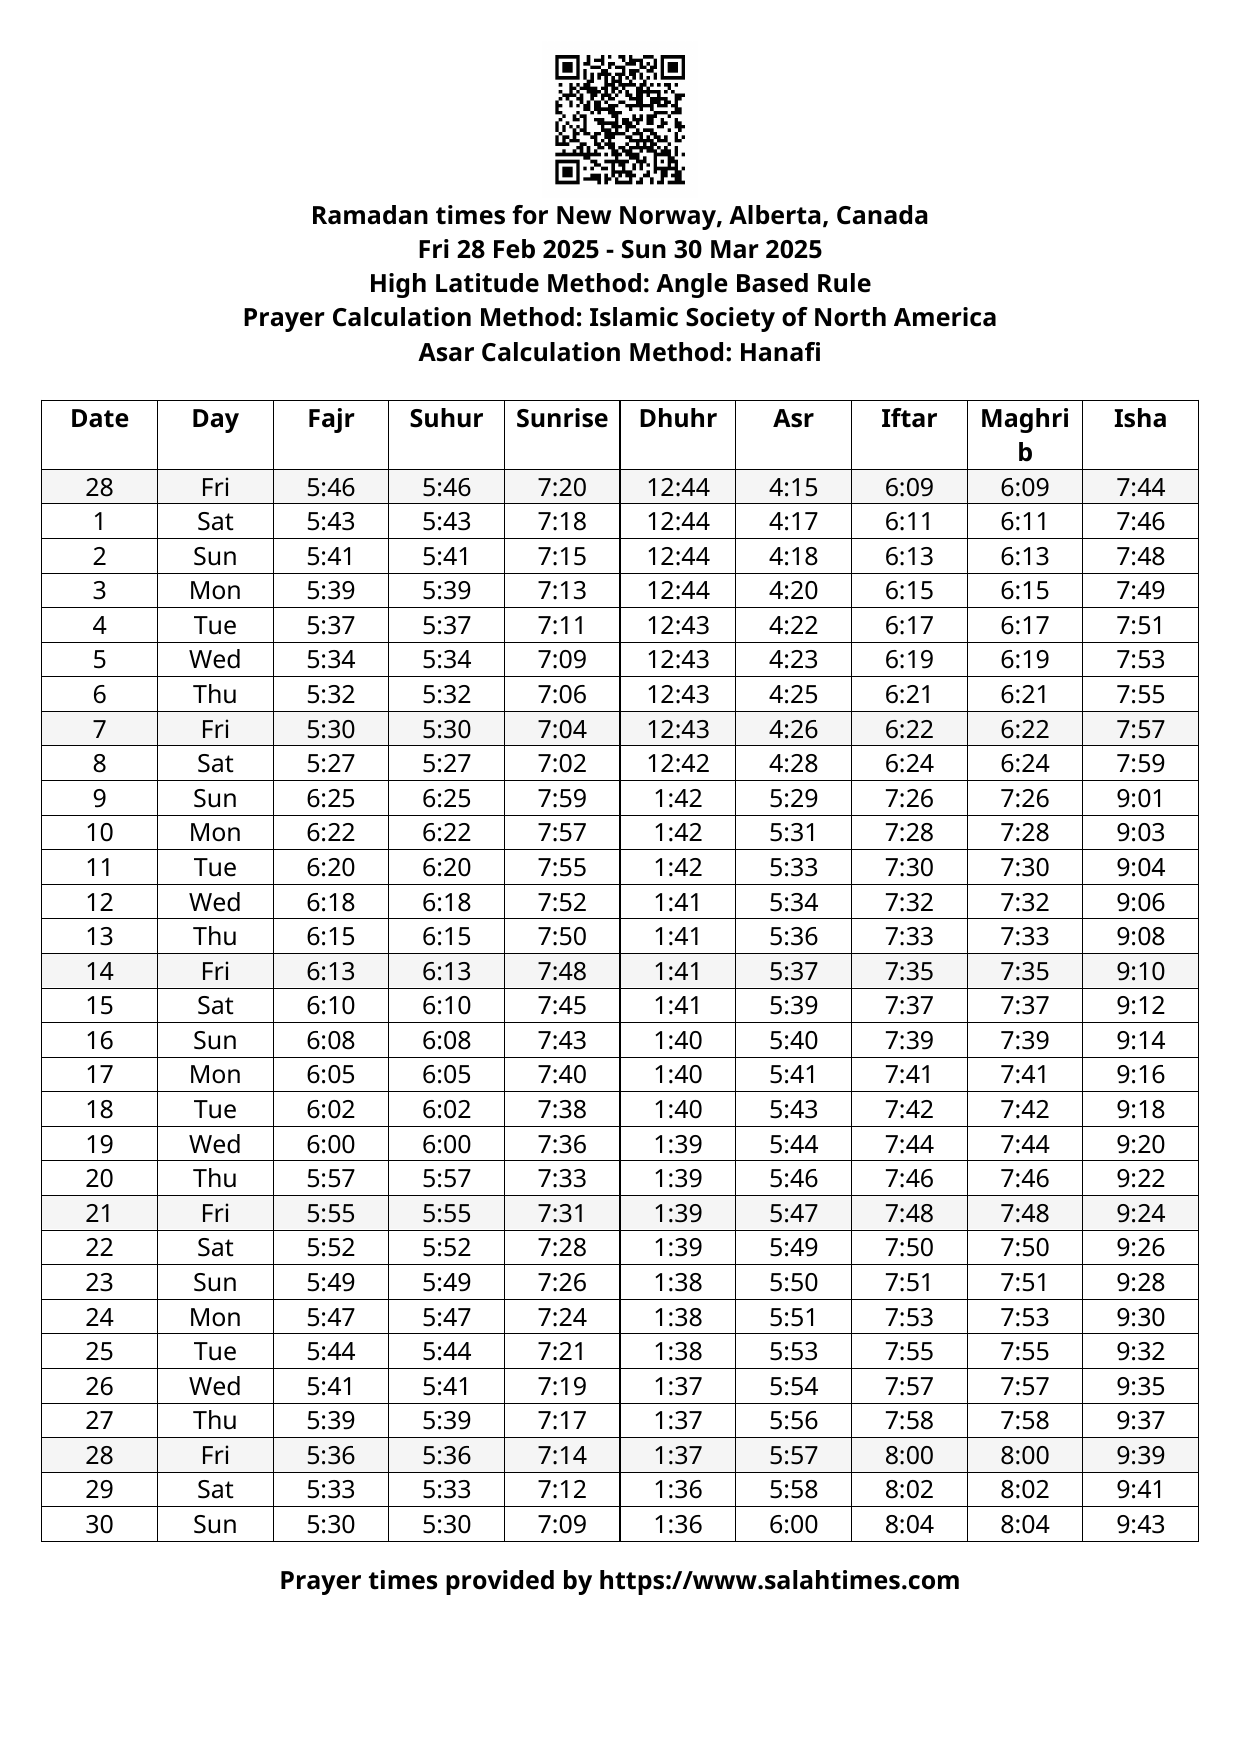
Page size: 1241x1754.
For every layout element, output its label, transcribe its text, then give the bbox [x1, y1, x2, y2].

table_cell 1:39 [621, 1161, 735, 1195]
table_cell 6:09 [968, 470, 1082, 503]
table_cell 7:42 [968, 1092, 1082, 1126]
table_cell 7:20 [505, 470, 619, 503]
table_cell 27 [42, 1404, 157, 1437]
table_cell 5:40 [736, 1023, 851, 1057]
table_cell 16 [42, 1023, 157, 1057]
table_cell Sat [158, 504, 273, 538]
table_cell 7:53 [968, 1300, 1082, 1333]
table_cell 9:22 [1083, 1161, 1198, 1195]
table_cell 8:00 [968, 1438, 1082, 1472]
table_cell 7:42 [852, 1092, 967, 1126]
table_cell 7:04 [505, 712, 619, 745]
table_cell 6:18 [274, 885, 388, 918]
table_cell 5:52 [274, 1231, 388, 1264]
table_cell 6:17 [852, 608, 967, 642]
table_cell 5:41 [389, 1369, 504, 1402]
text Fri 28 Feb 2025 - Sun 30 Mar 2025 [42, 232, 1198, 266]
table_cell 5:41 [274, 539, 388, 572]
table_cell 13 [42, 919, 157, 953]
table_cell 5:57 [389, 1161, 504, 1195]
table_cell 7:02 [505, 746, 619, 780]
table_cell 1 [42, 504, 157, 538]
table_cell 5 [42, 643, 157, 676]
table_cell 9:39 [1083, 1438, 1198, 1472]
table_cell 6:20 [389, 850, 504, 884]
table_cell 5:36 [736, 919, 851, 953]
table_cell 7:44 [968, 1127, 1082, 1160]
table_cell 7:57 [505, 816, 619, 849]
table_cell 26 [42, 1369, 157, 1402]
table_cell 5:49 [736, 1231, 851, 1264]
table_cell 30 [42, 1507, 157, 1541]
picture [542, 41, 699, 198]
table_cell 5:31 [736, 816, 851, 849]
table_cell 5:56 [736, 1404, 851, 1437]
table_cell 5:49 [274, 1265, 388, 1299]
table_cell 8:02 [968, 1473, 1082, 1506]
table_cell 9:03 [1083, 816, 1198, 849]
table_cell 1:36 [621, 1473, 735, 1506]
table_cell 7:37 [852, 989, 967, 1022]
table_cell 7:46 [968, 1161, 1082, 1195]
table_cell 7:43 [505, 1023, 619, 1057]
table_cell 7:24 [505, 1300, 619, 1333]
table_cell 6:13 [389, 954, 504, 987]
table_cell 7:57 [852, 1369, 967, 1402]
table_cell Tue [158, 850, 273, 884]
table_cell 7:51 [968, 1265, 1082, 1299]
table_cell 7:46 [852, 1161, 967, 1195]
table_cell 5:51 [736, 1300, 851, 1333]
table_cell 4:15 [736, 470, 851, 503]
table_cell 18 [42, 1092, 157, 1126]
table_cell 5:33 [389, 1473, 504, 1506]
table_cell 7:48 [852, 1196, 967, 1229]
table_cell 7:28 [852, 816, 967, 849]
table_cell 5:34 [736, 885, 851, 918]
table_cell 1:42 [621, 781, 735, 814]
table_cell 7:59 [505, 781, 619, 814]
table_cell 6:15 [968, 574, 1082, 607]
table_cell Thu [158, 677, 273, 711]
table_cell 5:27 [274, 746, 388, 780]
table_cell 5:34 [389, 643, 504, 676]
table_cell 9:32 [1083, 1334, 1198, 1368]
table_cell 7:30 [968, 850, 1082, 884]
table_cell 7:52 [505, 885, 619, 918]
table_cell 7 [42, 712, 157, 745]
table_cell 12:44 [621, 470, 735, 503]
text High Latitude Method: Angle Based Rule [42, 266, 1198, 300]
table_cell 15 [42, 989, 157, 1022]
table_cell 5:46 [389, 470, 504, 503]
table_cell 5:43 [736, 1092, 851, 1126]
text Ramadan times for New Norway, Alberta, Canada [42, 198, 1198, 232]
table_cell 6:00 [274, 1127, 388, 1160]
table_cell 6:15 [274, 919, 388, 953]
table_cell Sat [158, 989, 273, 1022]
table_cell Mon [158, 816, 273, 849]
table_cell 7:15 [505, 539, 619, 572]
table_cell 7:36 [505, 1127, 619, 1160]
table_header Iftar [852, 401, 967, 469]
table_cell 6:13 [968, 539, 1082, 572]
table_cell Fri [158, 1438, 273, 1472]
table_cell 9:28 [1083, 1265, 1198, 1299]
table_cell 7:18 [505, 504, 619, 538]
table_cell 5:44 [389, 1334, 504, 1368]
table_cell 4:25 [736, 677, 851, 711]
table_cell 1:37 [621, 1438, 735, 1472]
table_cell 6:22 [968, 712, 1082, 745]
table_cell 5:49 [389, 1265, 504, 1299]
table_cell 4:20 [736, 574, 851, 607]
table_cell 12:44 [621, 504, 735, 538]
table_cell 7:09 [505, 643, 619, 676]
table_cell Sun [158, 1507, 273, 1541]
table_cell 9:20 [1083, 1127, 1198, 1160]
table_cell 23 [42, 1265, 157, 1299]
table_cell Sun [158, 781, 273, 814]
table_cell Thu [158, 1161, 273, 1195]
table_cell 5:53 [736, 1334, 851, 1368]
table_cell 6:19 [968, 643, 1082, 676]
table_cell 5:54 [736, 1369, 851, 1402]
table_cell 5:34 [274, 643, 388, 676]
table_cell 7:26 [505, 1265, 619, 1299]
table_cell 5:44 [736, 1127, 851, 1160]
table_cell 6:15 [389, 919, 504, 953]
table_cell Mon [158, 1300, 273, 1333]
table_cell 6:10 [274, 989, 388, 1022]
table_cell 9:10 [1083, 954, 1198, 987]
table_cell 1:38 [621, 1334, 735, 1368]
table_cell 6:02 [389, 1092, 504, 1126]
table_cell 12 [42, 885, 157, 918]
table_cell Wed [158, 1127, 273, 1160]
table_cell 7:57 [968, 1369, 1082, 1402]
table_cell 5:41 [389, 539, 504, 572]
table_cell Thu [158, 1404, 273, 1437]
table_cell Wed [158, 885, 273, 918]
table_cell Wed [158, 643, 273, 676]
table_cell 5:43 [389, 504, 504, 538]
table_cell 7:59 [1083, 746, 1198, 780]
table_cell Sat [158, 1473, 273, 1506]
table_cell 5:36 [274, 1438, 388, 1472]
table_cell 5:47 [274, 1300, 388, 1333]
table_cell 9:01 [1083, 781, 1198, 814]
table_cell 7:26 [968, 781, 1082, 814]
table_cell 9:26 [1083, 1231, 1198, 1264]
table_cell 7:50 [968, 1231, 1082, 1264]
table_cell 5:30 [389, 1507, 504, 1541]
table_cell 7:21 [505, 1334, 619, 1368]
table_cell 7:48 [505, 954, 619, 987]
table_cell 5:32 [274, 677, 388, 711]
table_cell 5:29 [736, 781, 851, 814]
table_cell 5:55 [389, 1196, 504, 1229]
table_cell 6:22 [852, 712, 967, 745]
table_cell 14 [42, 954, 157, 987]
table_cell 5:43 [274, 504, 388, 538]
table_cell 6:17 [968, 608, 1082, 642]
table_cell 6:13 [852, 539, 967, 572]
table_cell 7:09 [505, 1507, 619, 1541]
table_cell 1:38 [621, 1300, 735, 1333]
table_cell 6:11 [852, 504, 967, 538]
table_cell 4:18 [736, 539, 851, 572]
table_cell Fri [158, 712, 273, 745]
table_cell 5:39 [736, 989, 851, 1022]
table_cell 11 [42, 850, 157, 884]
table_cell Thu [158, 919, 273, 953]
table_cell 6:24 [852, 746, 967, 780]
table_cell 5:37 [389, 608, 504, 642]
table_cell 7:58 [968, 1404, 1082, 1437]
table_cell 6:10 [389, 989, 504, 1022]
table_cell 5:46 [736, 1161, 851, 1195]
table_header Isha [1083, 401, 1198, 469]
table_cell Fri [158, 954, 273, 987]
table_cell 6:05 [389, 1058, 504, 1091]
table_cell 7:28 [968, 816, 1082, 849]
table_cell 7:50 [852, 1231, 967, 1264]
table_header Suhur [389, 401, 504, 469]
table_cell 8:04 [968, 1507, 1082, 1541]
table_cell 1:41 [621, 885, 735, 918]
table_cell 21 [42, 1196, 157, 1229]
table_cell Fri [158, 470, 273, 503]
table_cell 7:53 [852, 1300, 967, 1333]
table_cell 6:15 [852, 574, 967, 607]
table_cell 7:33 [505, 1161, 619, 1195]
table_cell 5:39 [389, 574, 504, 607]
table_cell 7:31 [505, 1196, 619, 1229]
table_cell 9:14 [1083, 1023, 1198, 1057]
table_cell 7:51 [1083, 608, 1198, 642]
table_cell 7:41 [968, 1058, 1082, 1091]
table_cell 7:50 [505, 919, 619, 953]
table_cell 6:22 [274, 816, 388, 849]
table_header Fajr [274, 401, 388, 469]
table_cell 5:46 [274, 470, 388, 503]
table_cell 5:58 [736, 1473, 851, 1506]
table_cell 6:24 [968, 746, 1082, 780]
table_cell 8:02 [852, 1473, 967, 1506]
table_cell 7:28 [505, 1231, 619, 1264]
table_cell Sun [158, 1265, 273, 1299]
table_cell 9:04 [1083, 850, 1198, 884]
table_cell 6:21 [852, 677, 967, 711]
table_cell 5:41 [274, 1369, 388, 1402]
table_cell 9:35 [1083, 1369, 1198, 1402]
table_cell 12:43 [621, 608, 735, 642]
table_cell 28 [42, 1438, 157, 1472]
table_cell 3 [42, 574, 157, 607]
table_cell 1:39 [621, 1196, 735, 1229]
table_cell 4:28 [736, 746, 851, 780]
table_header Dhuhr [621, 401, 735, 469]
table_cell 1:40 [621, 1023, 735, 1057]
table_cell 7:26 [852, 781, 967, 814]
table_cell 12:43 [621, 677, 735, 711]
table_cell 7:38 [505, 1092, 619, 1126]
table_cell 6:25 [274, 781, 388, 814]
table_cell 5:47 [389, 1300, 504, 1333]
table_cell 17 [42, 1058, 157, 1091]
table_cell 7:39 [852, 1023, 967, 1057]
table_header Date [42, 401, 157, 469]
table_cell 7:19 [505, 1369, 619, 1402]
table_cell 5:30 [389, 712, 504, 745]
table_header Day [158, 401, 273, 469]
table_cell 20 [42, 1161, 157, 1195]
table_cell 8:00 [852, 1438, 967, 1472]
table_cell 28 [42, 470, 157, 503]
table_cell 1:41 [621, 989, 735, 1022]
table_cell 7:55 [1083, 677, 1198, 711]
table_cell 7:37 [968, 989, 1082, 1022]
table_cell Tue [158, 1092, 273, 1126]
table_cell 2 [42, 539, 157, 572]
table_cell 5:55 [274, 1196, 388, 1229]
table_cell 5:44 [274, 1334, 388, 1368]
table_cell 1:40 [621, 1058, 735, 1091]
table_cell 6:08 [274, 1023, 388, 1057]
table_cell 19 [42, 1127, 157, 1160]
table_cell 5:39 [389, 1404, 504, 1437]
table_cell 7:32 [968, 885, 1082, 918]
table_cell 5:30 [274, 712, 388, 745]
table_cell 5:27 [389, 746, 504, 780]
table_cell 4:17 [736, 504, 851, 538]
table_cell 5:33 [274, 1473, 388, 1506]
table_cell 7:53 [1083, 643, 1198, 676]
text Asar Calculation Method: Hanafi [42, 334, 1198, 368]
table_cell 5:39 [274, 574, 388, 607]
table_cell 5:33 [736, 850, 851, 884]
table_cell 7:51 [852, 1265, 967, 1299]
table_cell 7:13 [505, 574, 619, 607]
table_cell 7:39 [968, 1023, 1082, 1057]
text Prayer Calculation Method: Islamic Society of North America [42, 300, 1198, 334]
table_cell 5:36 [389, 1438, 504, 1472]
table_cell 12:43 [621, 643, 735, 676]
table_cell 7:11 [505, 608, 619, 642]
table_cell 25 [42, 1334, 157, 1368]
table_cell 5:50 [736, 1265, 851, 1299]
table_cell 7:35 [852, 954, 967, 987]
table_cell Tue [158, 608, 273, 642]
table_cell 6:00 [389, 1127, 504, 1160]
table_cell 7:35 [968, 954, 1082, 987]
table_cell Sun [158, 539, 273, 572]
table_cell 1:39 [621, 1127, 735, 1160]
table_header Maghrib [968, 401, 1082, 469]
table_cell Fri [158, 1196, 273, 1229]
table_cell Sat [158, 746, 273, 780]
table_cell 7:48 [968, 1196, 1082, 1229]
table_cell 6:19 [852, 643, 967, 676]
table_cell 9:16 [1083, 1058, 1198, 1091]
table_cell 6:22 [389, 816, 504, 849]
table_cell 7:49 [1083, 574, 1198, 607]
table_cell 1:41 [621, 954, 735, 987]
table_cell 9 [42, 781, 157, 814]
table_cell 6:21 [968, 677, 1082, 711]
table_cell 7:57 [1083, 712, 1198, 745]
table_cell 5:32 [389, 677, 504, 711]
table_cell 5:47 [736, 1196, 851, 1229]
table_cell 7:44 [1083, 470, 1198, 503]
table_cell 9:41 [1083, 1473, 1198, 1506]
table_cell 9:12 [1083, 989, 1198, 1022]
table_cell 1:41 [621, 919, 735, 953]
table_cell 4:22 [736, 608, 851, 642]
table_cell 9:08 [1083, 919, 1198, 953]
table_cell 6:08 [389, 1023, 504, 1057]
table_cell 4:26 [736, 712, 851, 745]
table_cell 5:57 [274, 1161, 388, 1195]
table_header Sunrise [505, 401, 619, 469]
table_cell 7:40 [505, 1058, 619, 1091]
table_cell 6:05 [274, 1058, 388, 1091]
table_cell 5:37 [274, 608, 388, 642]
table_cell Sat [158, 1231, 273, 1264]
table_cell 7:55 [852, 1334, 967, 1368]
table_cell 7:45 [505, 989, 619, 1022]
table_cell 22 [42, 1231, 157, 1264]
text Prayer times provided by https://www.salahtimes.com [42, 1563, 1198, 1597]
table_cell 5:37 [736, 954, 851, 987]
table_cell 12:44 [621, 574, 735, 607]
table_cell Tue [158, 1334, 273, 1368]
table_cell 12:42 [621, 746, 735, 780]
table_cell 6:13 [274, 954, 388, 987]
table_cell 5:52 [389, 1231, 504, 1264]
table_cell 12:43 [621, 712, 735, 745]
table_cell 9:06 [1083, 885, 1198, 918]
table_cell 7:17 [505, 1404, 619, 1437]
table_cell 7:33 [852, 919, 967, 953]
table_cell 6:11 [968, 504, 1082, 538]
table_cell 1:39 [621, 1231, 735, 1264]
table_cell 5:41 [736, 1058, 851, 1091]
table_cell Wed [158, 1369, 273, 1402]
table_cell 6:09 [852, 470, 967, 503]
table_cell 6:20 [274, 850, 388, 884]
table_cell 9:37 [1083, 1404, 1198, 1437]
table_cell 8 [42, 746, 157, 780]
table_cell 24 [42, 1300, 157, 1333]
table_cell 4:23 [736, 643, 851, 676]
table_cell 6:00 [736, 1507, 851, 1541]
table_cell Sun [158, 1023, 273, 1057]
table_cell 7:44 [852, 1127, 967, 1160]
table_cell 6 [42, 677, 157, 711]
table_cell 7:48 [1083, 539, 1198, 572]
table_cell 5:39 [274, 1404, 388, 1437]
table_cell 1:37 [621, 1369, 735, 1402]
table_cell 6:25 [389, 781, 504, 814]
table_cell Mon [158, 574, 273, 607]
table_cell 5:57 [736, 1438, 851, 1472]
table_cell 7:55 [968, 1334, 1082, 1368]
table_cell 7:14 [505, 1438, 619, 1472]
table_cell 9:18 [1083, 1092, 1198, 1126]
table_cell 7:06 [505, 677, 619, 711]
table_cell 1:38 [621, 1265, 735, 1299]
table_cell 7:33 [968, 919, 1082, 953]
table_cell 9:43 [1083, 1507, 1198, 1541]
table_cell 9:30 [1083, 1300, 1198, 1333]
table_cell 1:36 [621, 1507, 735, 1541]
table_cell 7:30 [852, 850, 967, 884]
table_cell 7:41 [852, 1058, 967, 1091]
table_cell 9:24 [1083, 1196, 1198, 1229]
table_cell 10 [42, 816, 157, 849]
table_cell 7:46 [1083, 504, 1198, 538]
table_cell 6:18 [389, 885, 504, 918]
table_cell 1:40 [621, 1092, 735, 1126]
table_cell 7:58 [852, 1404, 967, 1437]
table_cell 1:42 [621, 816, 735, 849]
table_cell 7:32 [852, 885, 967, 918]
table_cell 29 [42, 1473, 157, 1506]
table_cell 7:55 [505, 850, 619, 884]
table_cell 7:12 [505, 1473, 619, 1506]
table_cell 5:30 [274, 1507, 388, 1541]
table_cell 12:44 [621, 539, 735, 572]
table_cell 1:37 [621, 1404, 735, 1437]
table_cell 1:42 [621, 850, 735, 884]
table_cell 8:04 [852, 1507, 967, 1541]
table_cell Mon [158, 1058, 273, 1091]
table_cell 4 [42, 608, 157, 642]
table_header Asr [736, 401, 851, 469]
table_cell 6:02 [274, 1092, 388, 1126]
